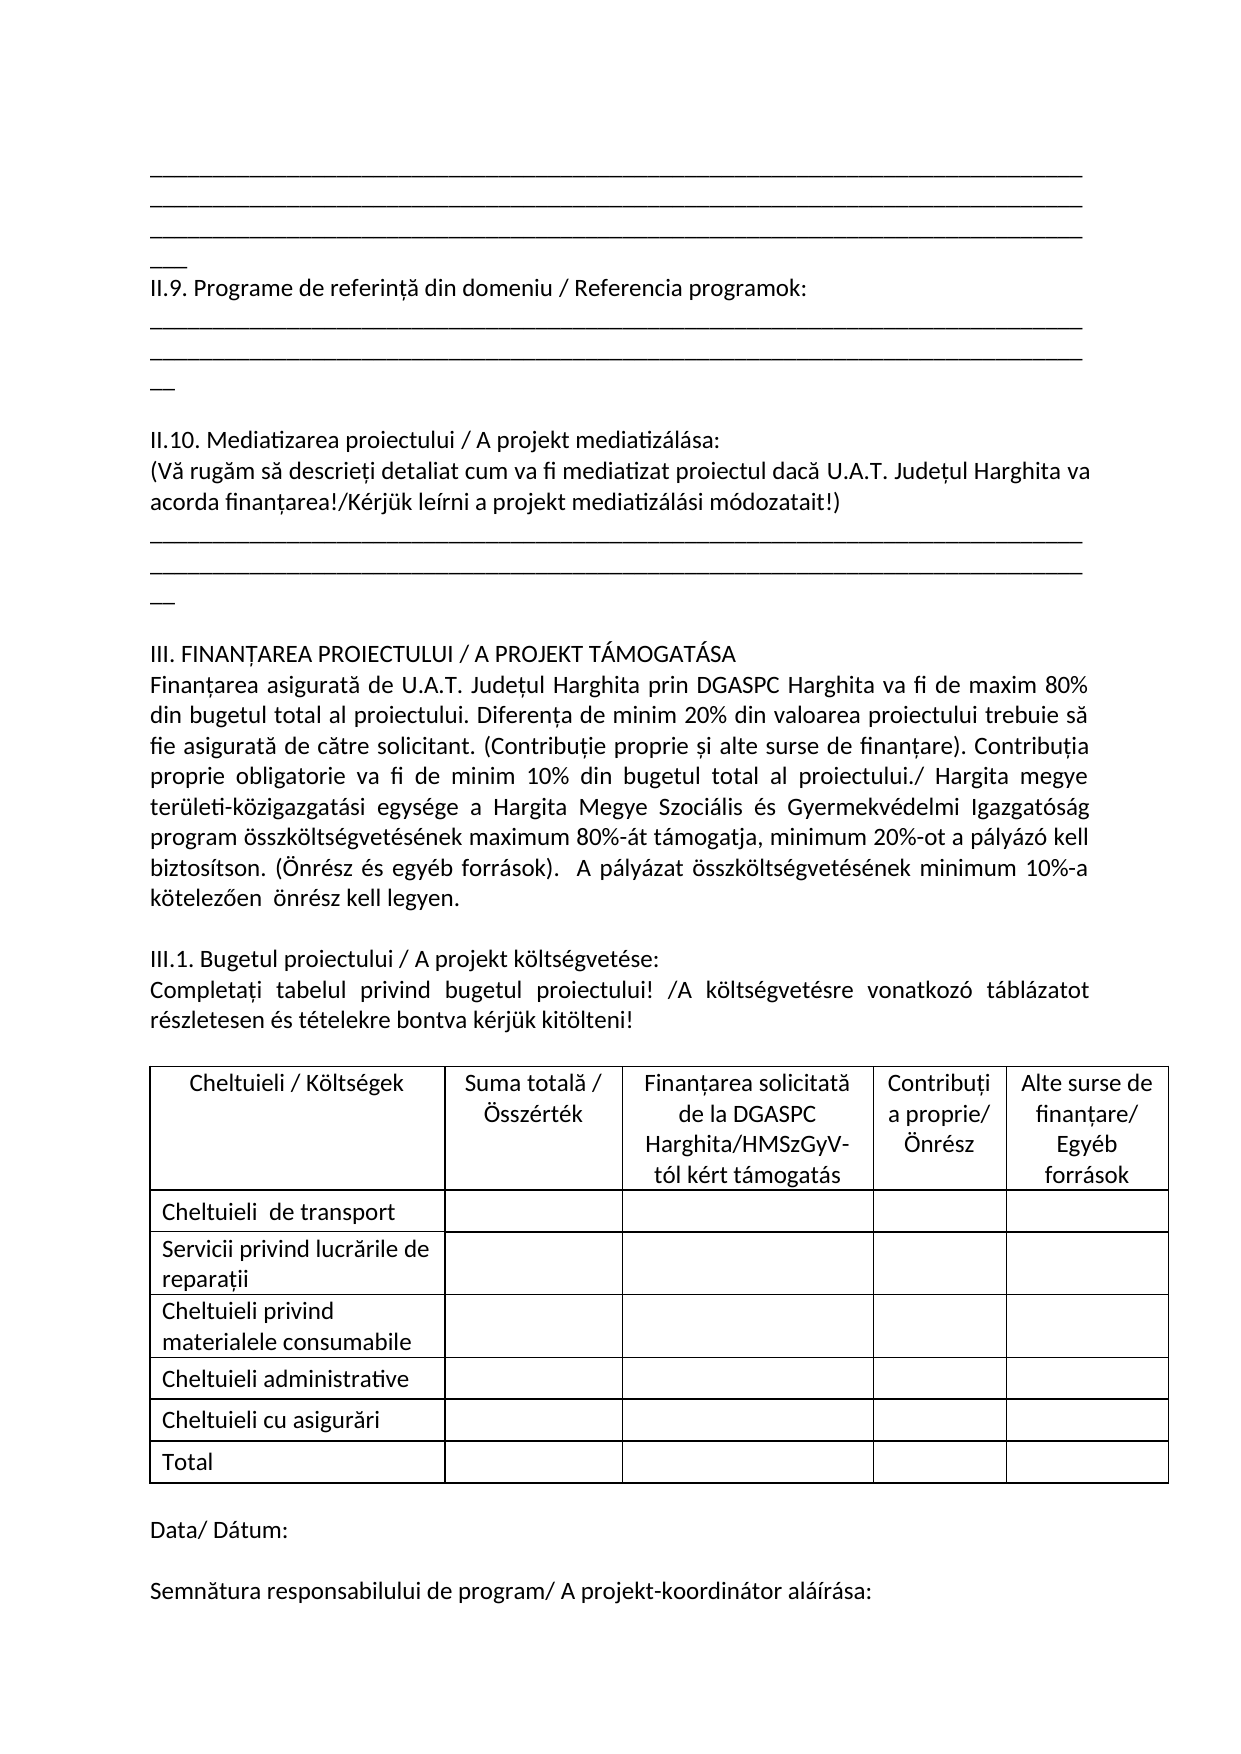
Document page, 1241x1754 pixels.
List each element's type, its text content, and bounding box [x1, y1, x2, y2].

table_cell [874, 1358, 1006, 1398]
table_cell Cheltuieli cu asigurări [151, 1400, 444, 1440]
text Semnătura responsabilului de program/ A projekt-koordinátor aláírása: [150, 1575, 1090, 1606]
table_cell [874, 1442, 1006, 1482]
table_header Finanţarea solicitată de la DGASPC Harghita/HMSzGyV-tól kért támogatás [623, 1067, 873, 1189]
table_cell [874, 1191, 1006, 1231]
table_cell [874, 1400, 1006, 1440]
table_header Contribuţia proprie/ Önrész [874, 1067, 1006, 1189]
text Finanţarea asigurată de U.A.T. Judeţul Harghita prin DGASPC Harghita va fi de maxim 80% din bugetul total al proiectului. Diferenţa de minim 20% din valoarea proiectului trebuie să fie asigurată de către solicitant. (Contribuţie proprie şi alte surse de finanţare). Contribuţia proprie obligatorie va fi de minim 10% din bugetul total al proiectului./ Hargita megye területi-közigazgatási egysége a Hargita Megye Szociális és Gyermekvédelmi Igazgatóság program összköltségvetésének maximum 80%-át támogatja, minimum 20%-ot a pályázó kell biztosítson. (Önrész és egyéb források). A pályázat összköltségvetésének minimum 10%-a kötelezően önrész kell legyen. [150, 669, 1090, 913]
table_cell [446, 1400, 622, 1440]
text Completaţi tabelul privind bugetul proiectului! /A költségvetésre vonatkozó táblázatot részletesen és tételekre bontva kérjük kitölteni! [150, 974, 1090, 1035]
text III.1. Bugetul proiectului / A projekt költségvetése: [150, 943, 1090, 974]
table_cell Cheltuieli privind materialele consumabile [151, 1295, 444, 1356]
text ________________________________________________________________________________________________________________________________________________________ [150, 303, 1090, 394]
table_cell [1007, 1358, 1168, 1398]
table_cell [1007, 1295, 1168, 1356]
table_cell [446, 1442, 622, 1482]
table_cell [446, 1233, 622, 1294]
table_cell [1007, 1442, 1168, 1482]
table_cell Cheltuieli de transport [151, 1191, 444, 1231]
table_cell Servicii privind lucrările de reparații [151, 1232, 444, 1294]
table_cell [446, 1191, 622, 1231]
table_cell Total [151, 1442, 444, 1482]
text III. FINANŢAREA PROIECTULUI / A PROJEKT TÁMOGATÁSA [150, 638, 1090, 669]
text (Vă rugăm să descrieţi detaliat cum va fi mediatizat proiectul dacă U.A.T. Judeţul Harghita va acorda finanţarea!/Kérjük leírni a projekt mediatizálási módozatait!) [150, 455, 1090, 516]
table_cell [623, 1295, 873, 1356]
text ________________________________________________________________________________________________________________________________________________________ [150, 516, 1090, 608]
table_cell [1007, 1191, 1168, 1231]
table_cell [623, 1233, 873, 1294]
table_header Alte surse de finanţare/ Egyéb források [1007, 1067, 1168, 1189]
text ____________________________________________________________________________________________________________________________________________________________________________________________________________________________________ [150, 150, 1090, 272]
table_cell [1007, 1233, 1168, 1294]
table_cell Cheltuieli administrative [151, 1358, 444, 1398]
text II.10. Mediatizarea proiectului / A projekt mediatizálása: [150, 425, 1090, 455]
table_cell [623, 1442, 873, 1482]
table_cell [623, 1400, 873, 1440]
text Data/ Dátum: [150, 1514, 1090, 1544]
table_cell [1007, 1400, 1168, 1440]
text II.9. Programe de referinţă din domeniu / Referencia programok: [150, 272, 1090, 303]
table_cell [874, 1295, 1006, 1356]
table_cell [446, 1358, 622, 1398]
table_header Suma totală / Összérték [446, 1067, 622, 1189]
table_cell [446, 1295, 622, 1356]
table_cell [623, 1191, 873, 1231]
table_header Cheltuieli / Költségek [151, 1067, 444, 1189]
table_cell [623, 1358, 873, 1398]
table_cell [874, 1233, 1006, 1294]
